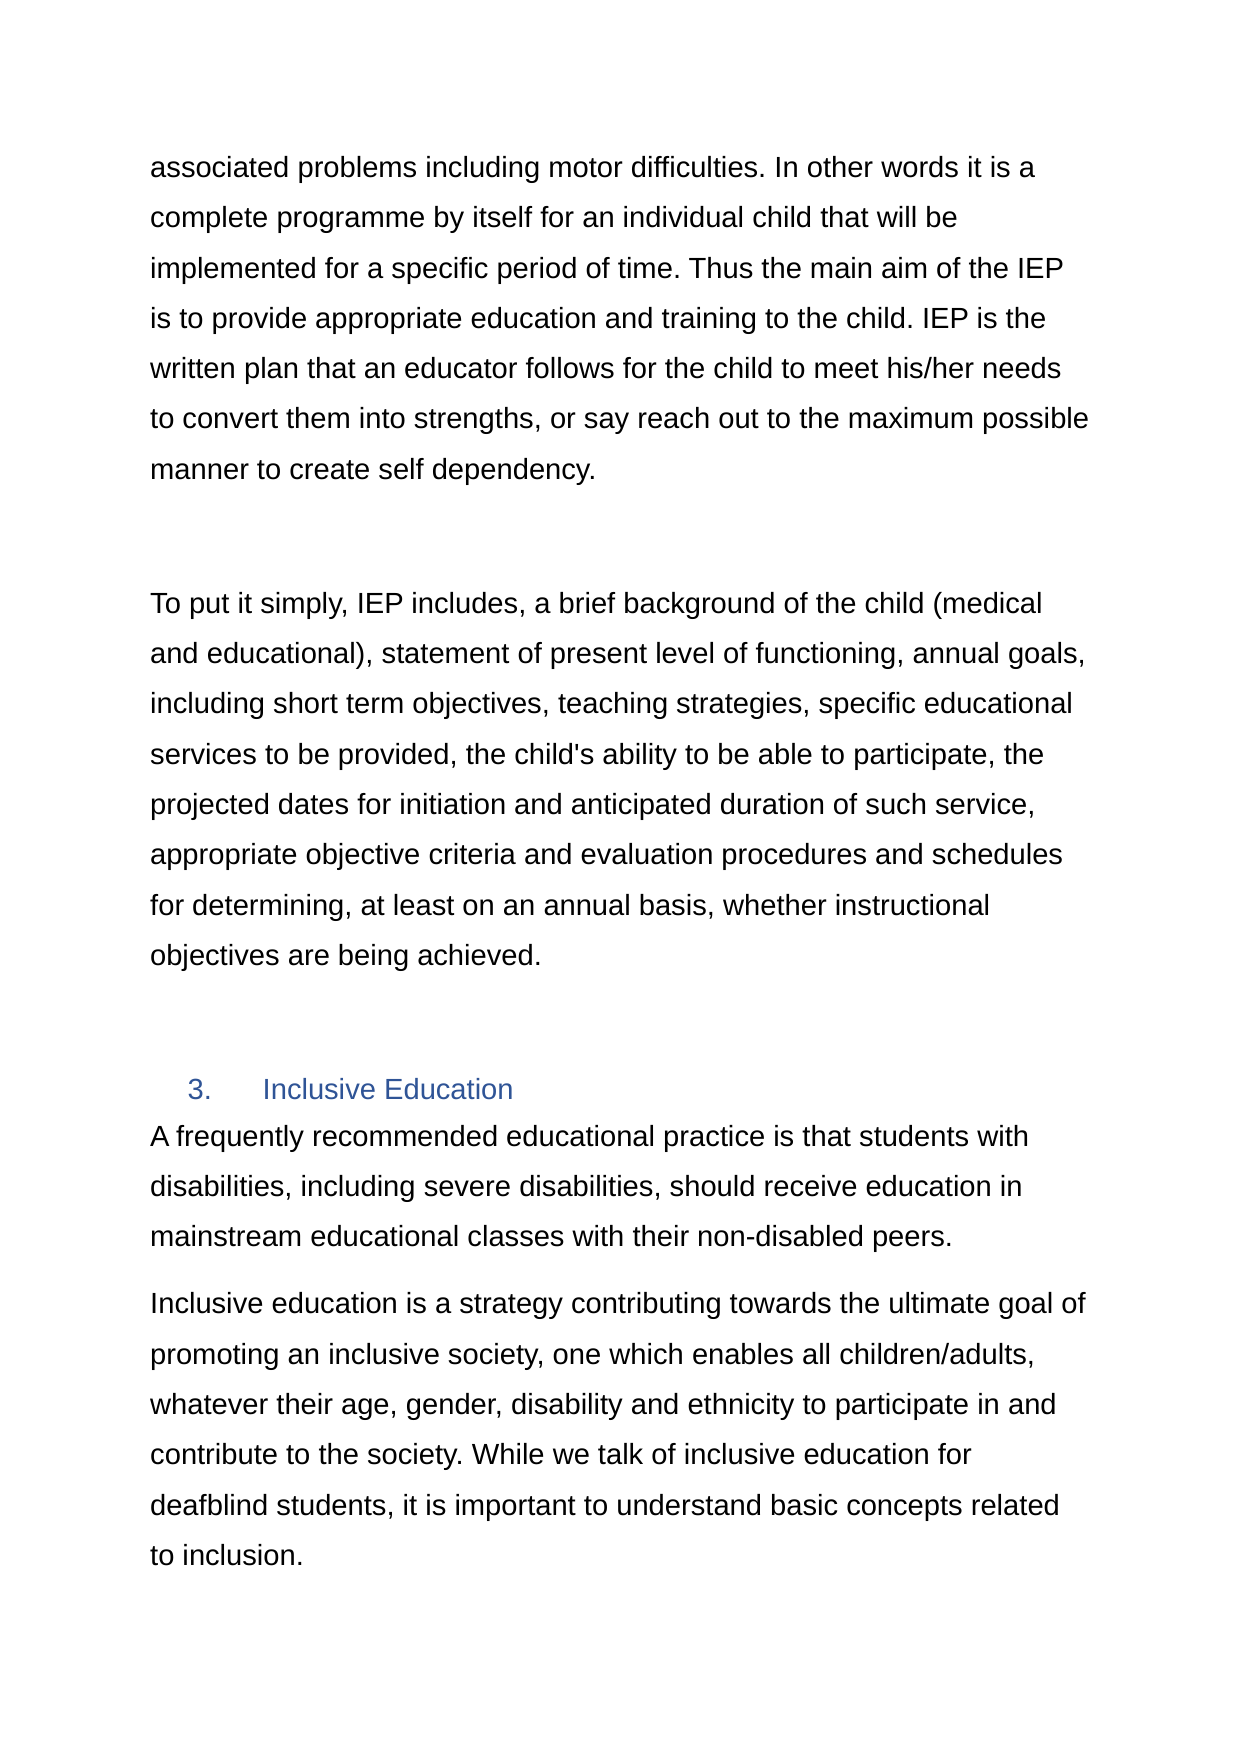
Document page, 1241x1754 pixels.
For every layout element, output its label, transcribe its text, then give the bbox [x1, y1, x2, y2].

subtitle Inclusive Education [187, 1072, 1090, 1106]
text A frequently recommended educational practice is that students with disabilities, including severe disabilities, should receive education in mainstream educational classes with their non-disabled peers. [150, 1119, 1090, 1253]
text Inclusive education is a strategy contributing towards the ultimate goal of promoting an inclusive society, one which enables all children/adults, whatever their age, gender, disability and ethnicity to participate in and contribute to the society. While we talk of inclusive education for deafblind students, it is important to understand basic concepts related to inclusion. [150, 1286, 1090, 1572]
text To put it simply, IEP includes, a brief background of the child (medical and educational), statement of present level of functioning, annual goals, including short term objectives, teaching strategies, specific educational services to be provided, the child's ability to be able to participate, the projected dates for initiation and anticipated duration of such service, appropriate objective criteria and evaluation procedures and schedules for determining, at least on an annual basis, whether instructional objectives are being achieved. [150, 586, 1090, 972]
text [150, 150, 1090, 485]
